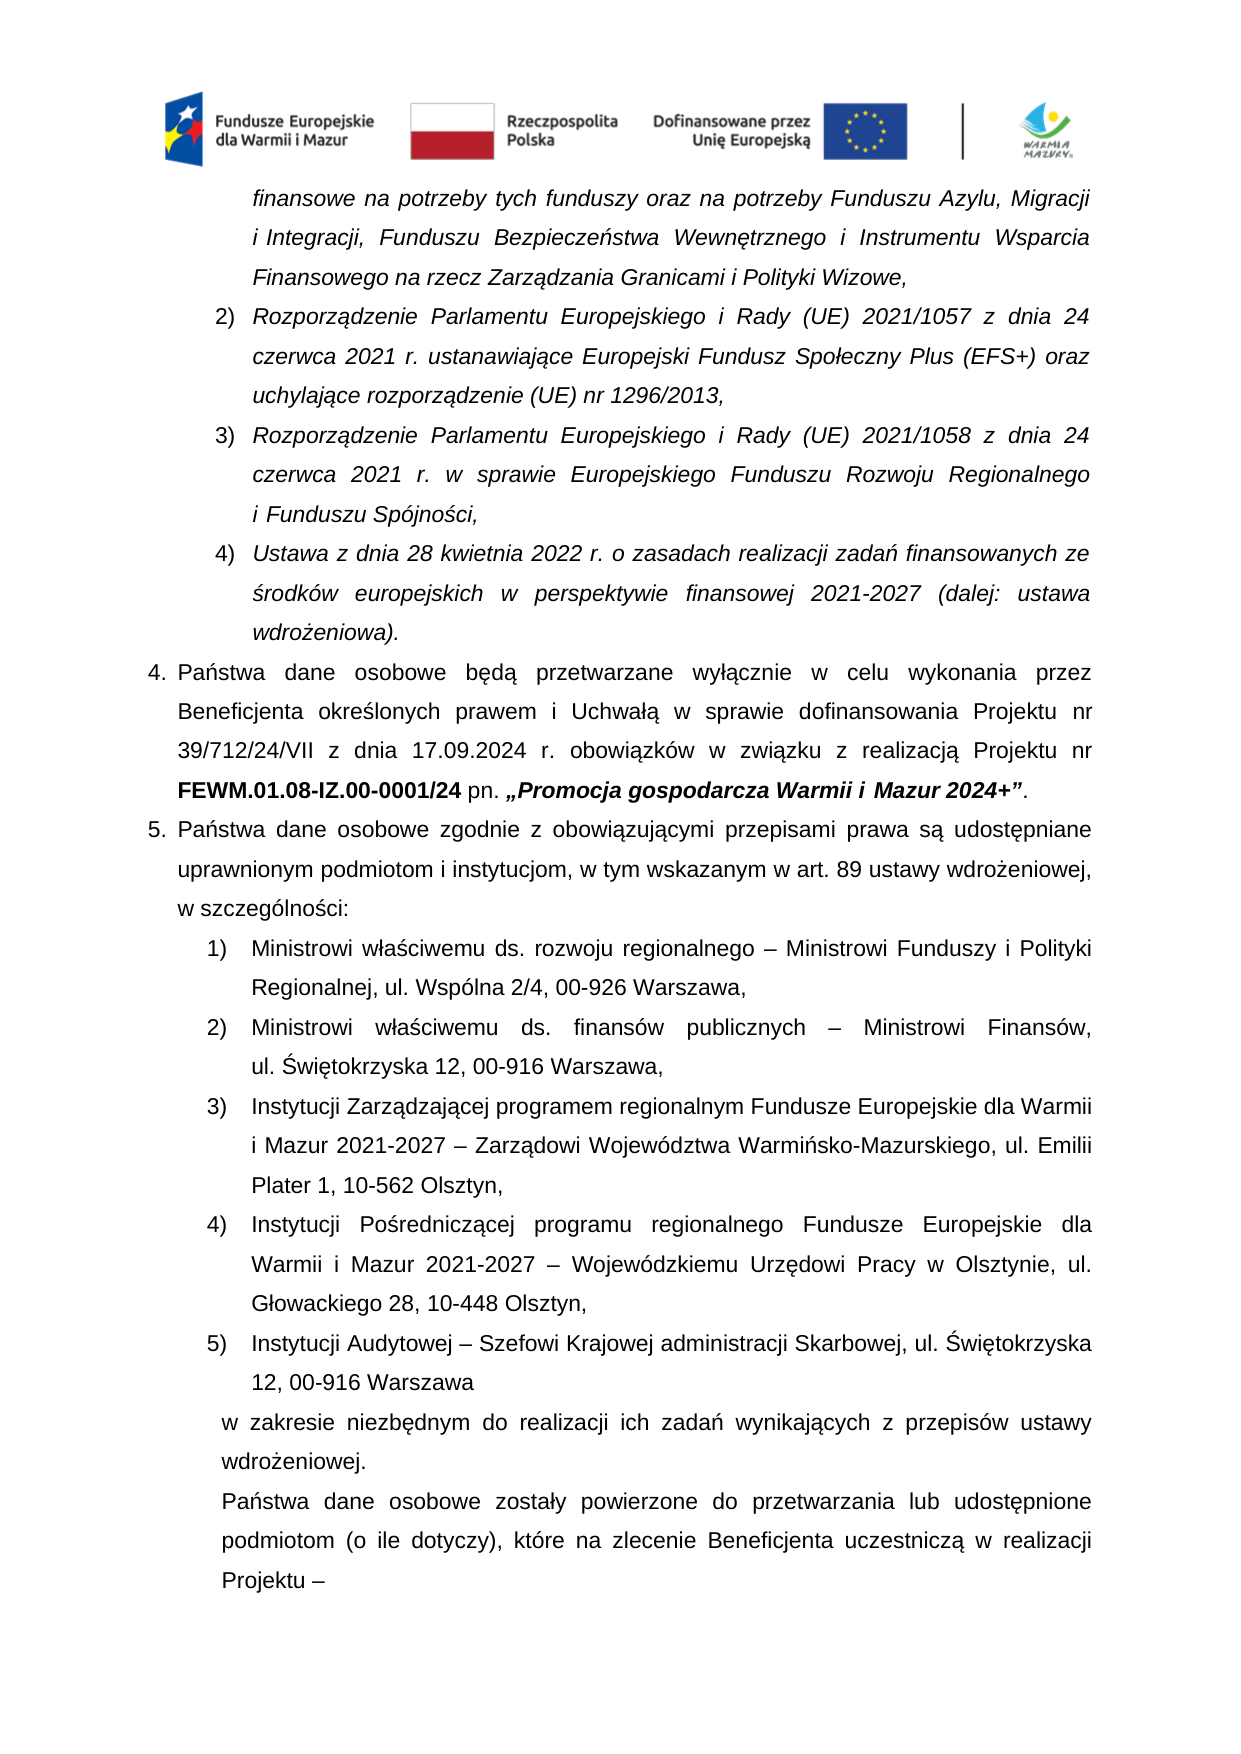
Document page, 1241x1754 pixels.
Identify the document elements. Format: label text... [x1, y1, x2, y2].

list Instytucji Pośredniczącej programu regionalnego Fundusze Europejskie dla Warmii i Mazur 2021-2027 – Wojewódzkiemu Urzędowi Pracy w Olsztynie, ul. Głowackiego 28, 10-448 Olsztyn, [207, 1211, 1093, 1317]
list Państwa dane osobowe będą przetwarzane wyłącznie w celu wykonania przez Beneficjenta określonych prawem i Uchwałą w sprawie dofinansowania Projektu nr 39/712/24/VII z dnia 17.09.2024 r. obowiązków w związku z realizacją Projektu nr FEWM.01.08-IZ.00-0001/24 pn. „Promocja gospodarcza Warmii i Mazur 2024+”. [148, 658, 1093, 803]
list Rozporządzenie Parlamentu Europejskiego i Rady (UE) 2021/1058 z dnia 24 czerwca 2021 r. w sprawie Europejskiego Funduszu Rozwoju Regionalnego i Funduszu Spójności, [215, 422, 1093, 527]
text w zakresie niezbędnym do realizacji ich zadań wynikających z przepisów ustawy wdrożeniowej. [221, 1409, 1093, 1474]
picture [147, 73, 1092, 185]
list Ministrowi właściwemu ds. finansów publicznych – Ministrowi Finansów, ul. Świętokrzyska 12, 00-916 Warszawa, [207, 1014, 1093, 1080]
list Ministrowi właściwemu ds. rozwoju regionalnego – Ministrowi Funduszy i Polityki Regionalnej, ul. Wspólna 2/4, 00-926 Warszawa, [207, 935, 1093, 1001]
list Instytucji Zarządzającej programem regionalnym Fundusze Europejskie dla Warmii i Mazur 2021-2027 – Zarządowi Województwa Warmińsko-Mazurskiego, ul. Emilii Plater 1, 10-562 Olsztyn, [207, 1093, 1093, 1198]
text Państwa dane osobowe zostały powierzone do przetwarzania lub udostępnione podmiotom (o ile dotyczy), które na zlecenie Beneficjenta uczestniczą w realizacji Projektu – [221, 1488, 1093, 1593]
list Rozporządzenie Parlamentu Europejskiego i Rady (UE) 2021/1057 z dnia 24 czerwca 2021 r. ustanawiające Europejski Fundusz Społeczny Plus (EFS+) oraz uchylające rozporządzenie (UE) nr 1296/2013, [215, 303, 1093, 408]
list Ustawa z dnia 28 kwietnia 2022 r. o zasadach realizacji zadań finansowanych ze środków europejskich w perspektywie finansowej 2021-2027 (dalej: ustawa wdrożeniowa). [215, 540, 1093, 645]
list Państwa dane osobowe zgodnie z obowiązującymi przepisami prawa są udostępniane uprawnionym podmiotom i instytucjom, w tym wskazanym w art. 89 ustawy wdrożeniowej, w szczególności: [148, 816, 1093, 922]
list Instytucji Audytowej – Szefowi Krajowej administracji Skarbowej, ul. Świętokrzyska 12, 00-916 Warszawa [207, 1330, 1093, 1396]
